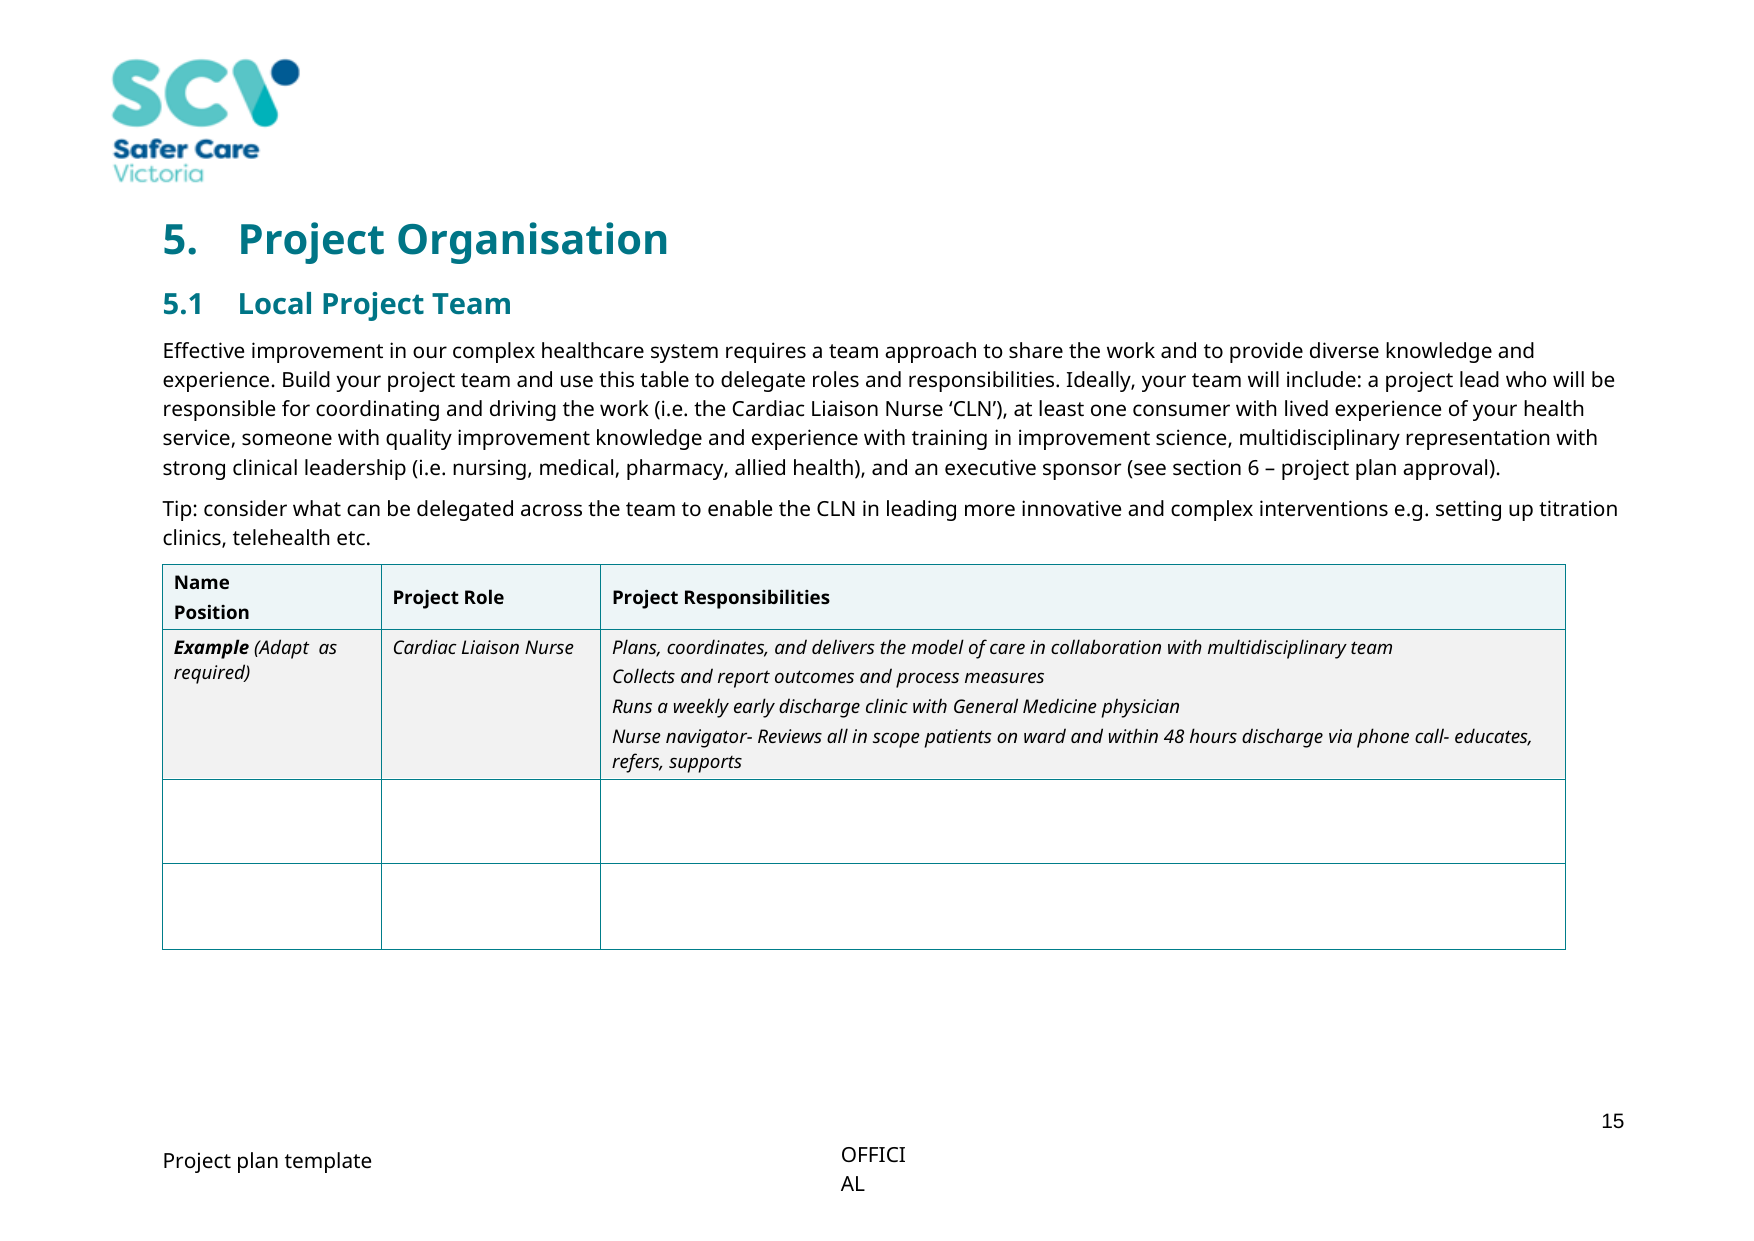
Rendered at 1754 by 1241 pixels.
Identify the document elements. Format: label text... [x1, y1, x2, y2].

table_header Project Responsibilities [601, 565, 1565, 629]
table_cell Plans, coordinates, and delivers the model of care in collaboration with multidisciplinary team Collects and report outcomes and process measures Runs a weekly early discharge clinic with General Medicine physician Nurse navigator- Reviews all in scope patients on ward and within 48 hours discharge via phone call- educates, refers, supports [601, 630, 1565, 778]
subtitle Local Project Team [162, 283, 1624, 323]
table_header Name Position [163, 565, 381, 629]
table_cell [382, 864, 600, 949]
text Tip: consider what can be delegated across the team to enable the CLN in leading more innovative and complex interventions e.g. setting up titration clinics, telehealth etc. [162, 493, 1624, 552]
table_cell [163, 780, 381, 863]
table_header Project Role [382, 565, 600, 629]
table_cell [163, 864, 381, 949]
table_cell [601, 780, 1565, 863]
table_cell Cardiac Liaison Nurse [382, 630, 600, 778]
text Effective improvement in our complex healthcare system requires a team approach to share the work and to provide diverse knowledge and experience. Build your project team and use this table to delegate roles and responsibilities. Ideally, your team will include: a project lead who will be responsible for coordinating and driving the work (i.e. the Cardiac Liaison Nurse ‘CLN’), at least one consumer with lived experience of your health service, someone with quality improvement knowledge and experience with training in improvement science, multidisciplinary representation with strong clinical leadership (i.e. nursing, medical, pharmacy, allied health), and an executive sponsor (see section 6 – project plan approval). [162, 335, 1624, 481]
table_cell [601, 864, 1565, 949]
table_cell Example (Adapt as required) [163, 630, 381, 778]
table_cell [382, 780, 600, 863]
picture [88, 42, 311, 197]
subtitle Project Organisation [162, 209, 1624, 266]
